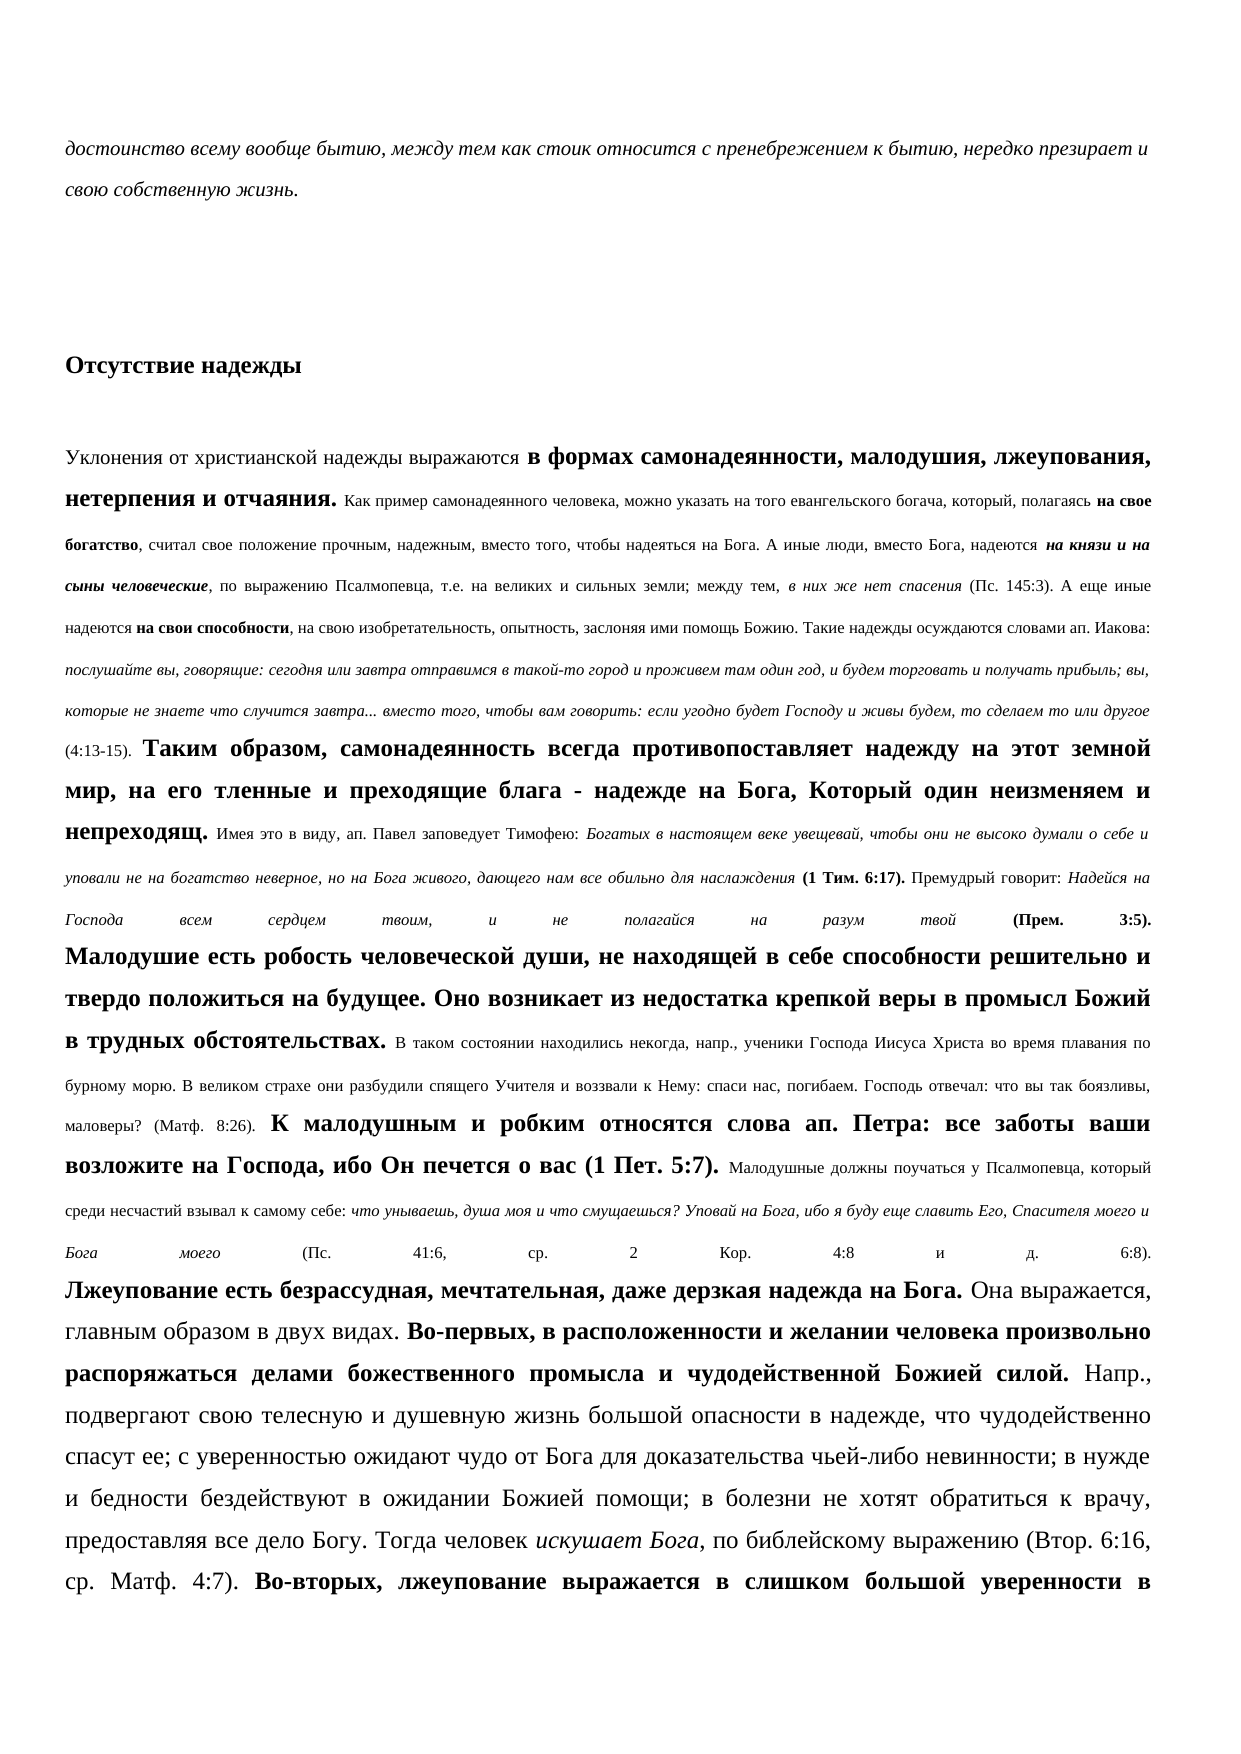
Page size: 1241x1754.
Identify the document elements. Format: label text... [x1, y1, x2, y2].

text Отсутствие надежды [65, 345, 1152, 378]
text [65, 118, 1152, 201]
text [65, 428, 1152, 1595]
